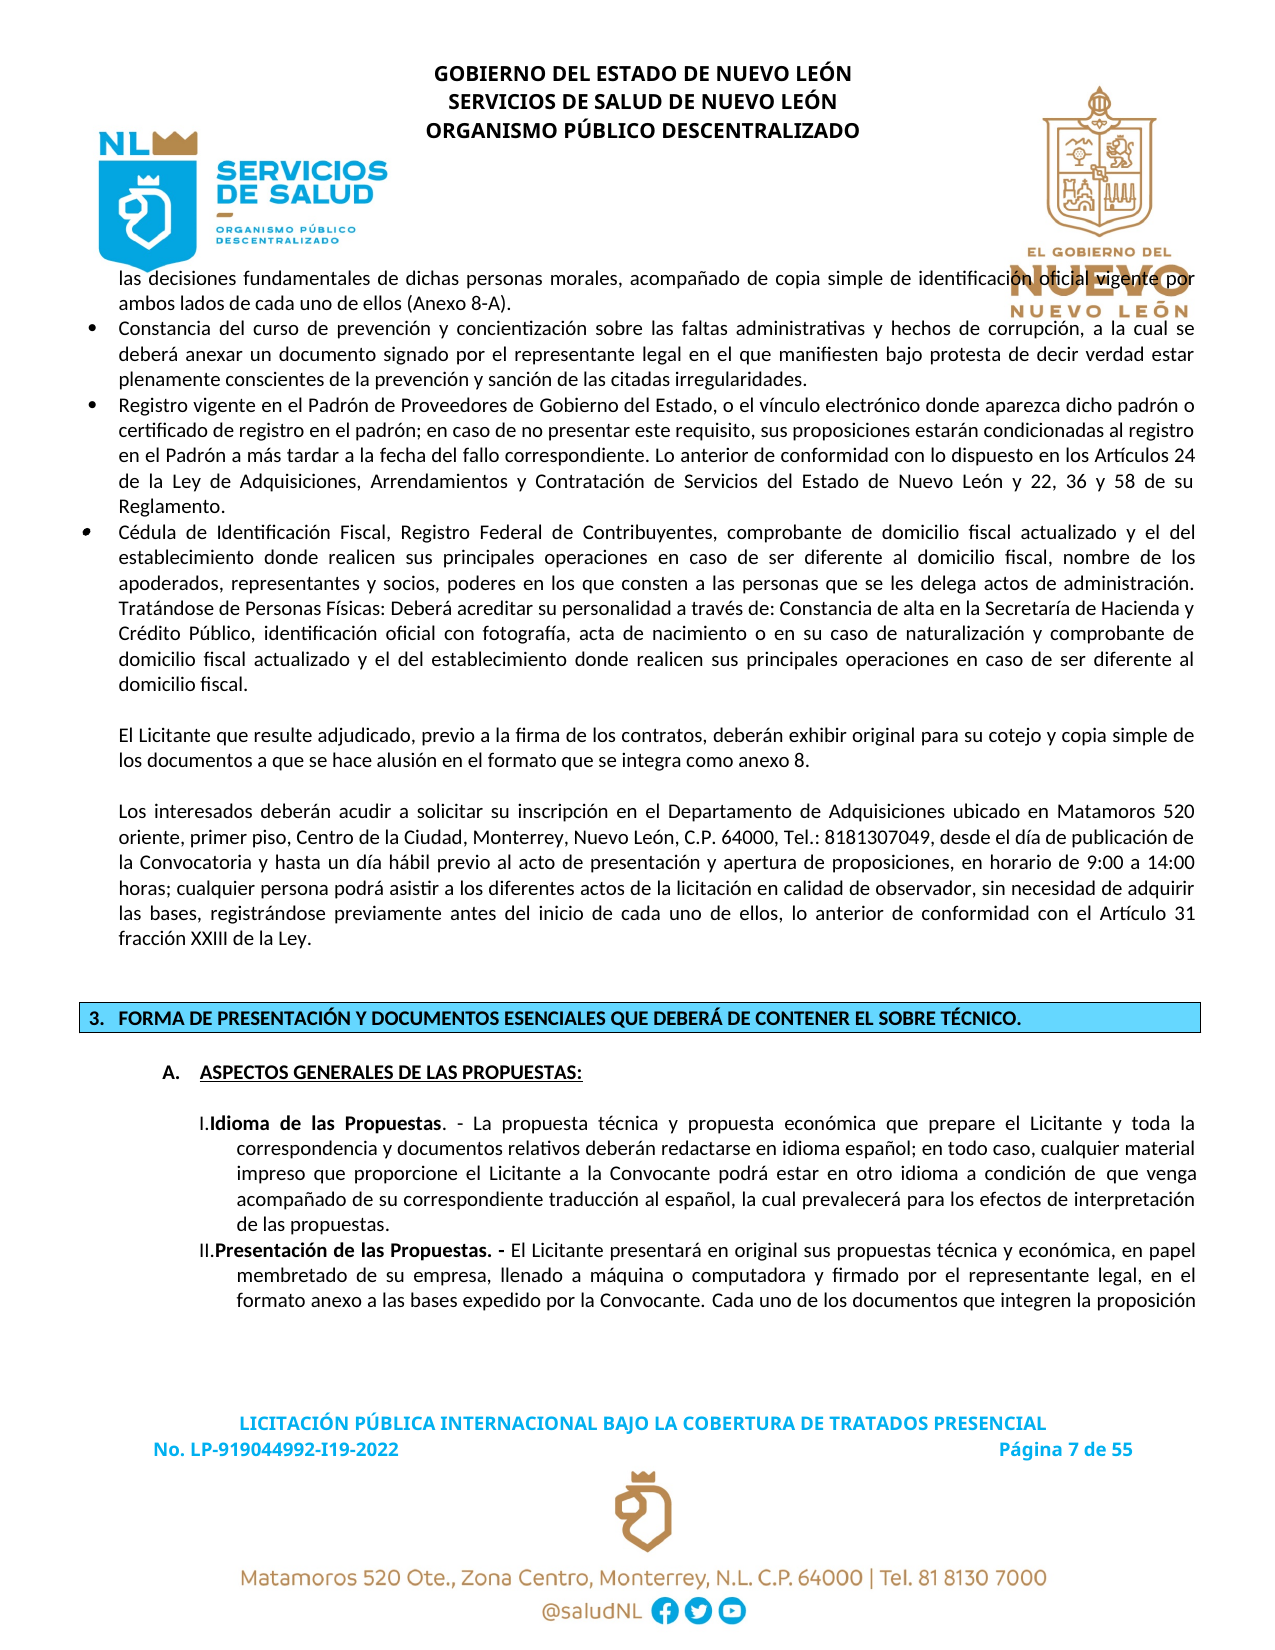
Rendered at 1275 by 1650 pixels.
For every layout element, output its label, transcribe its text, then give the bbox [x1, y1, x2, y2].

text El Licitante que resulte adjudicado, previo a la firma de los contratos, deberán exhibir original para su cotejo y copia simple de los documentos a que se hace alusión en el formato que se integra como anexo 8. [118, 722, 1197, 773]
list Cédula de Identificación Fiscal, Registro Federal de Contribuyentes, comprobante de domicilio fiscal actualizado y el del establecimiento donde realicen sus principales operaciones en caso de ser diferente al domicilio fiscal, nombre de los apoderados, representantes y socios, poderes en los que consten a las personas que se les delega actos de administración. Tratándose de Personas Físicas: Deberá acreditar su personalidad a través de: Constancia de alta en la Secretaría de Hacienda y Crédito Público, identificación oficial con fotografía, acta de nacimiento o en su caso de naturalización y comprobante de domicilio fiscal actualizado y el del establecimiento donde realicen sus principales operaciones en caso de ser diferente al domicilio fiscal. [81, 519, 1197, 697]
text Los interesados deberán acudir a solicitar su inscripción en el Departamento de Adquisiciones ubicado en Matamoros 520 oriente, primer piso, Centro de la Ciudad, Monterrey, Nuevo León, C.P. 64000, Tel.: 8181307049, desde el día de publicación de la Convocatoria y hasta un día hábil previo al acto de presentación y apertura de proposiciones, en horario de 9:00 a 14:00 horas; cualquier persona podrá asistir a los diferentes actos de la licitación en calidad de observador, sin necesidad de adquirir las bases, registrándose previamente antes del inicio de cada uno de ellos, lo anterior de conformidad con el Artículo 31 fracción XXIII de la Ley. [118, 798, 1197, 951]
list ASPECTOS GENERALES DE LAS PROPUESTAS: [162, 1059, 1192, 1084]
text 3. FORMA DE PRESENTACIÓN Y DOCUMENTOS ESENCIALES QUE DEBERÁ DE CONTENER EL SOBRE TÉCNICO. [80, 1003, 1200, 1032]
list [199, 1237, 1197, 1313]
subtitle Idioma de las Propuestas. - La propuesta técnica y propuesta económica que prepare el Licitante y toda la correspondencia y documentos relativos deberán redactarse en idioma español; en todo caso, cualquier material impreso que proporcione el Licitante a la Convocante podrá estar en otro idioma a condición de que venga acompañado de su correspondiente traducción al español, la cual prevalecerá para los efectos de interpretación de las propuestas. [199, 1110, 1197, 1237]
list Registro vigente en el Padrón de Proveedores de Gobierno del Estado, o el vínculo electrónico donde aparezca dicho padrón o certificado de registro en el padrón; en caso de no presentar este requisito, sus proposiciones estarán condicionadas al registro en el Padrón a más tardar a la fecha del fallo correspondiente. Lo anterior de conformidad con lo dispuesto en los Artículos 24 de la Ley de Adquisiciones, Arrendamientos y Contratación de Servicios del Estado de Nuevo León y 22, 36 y 58 de su Reglamento. [89, 392, 1197, 519]
picture [0, 0, 1275, 1650]
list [89, 265, 1197, 316]
list Constancia del curso de prevención y concientización sobre las faltas administrativas y hechos de corrupción, a la cual se deberá anexar un documento signado por el representante legal en el que manifiesten bajo protesta de decir verdad estar plenamente conscientes de la prevención y sanción de las citadas irregularidades. [89, 316, 1197, 392]
